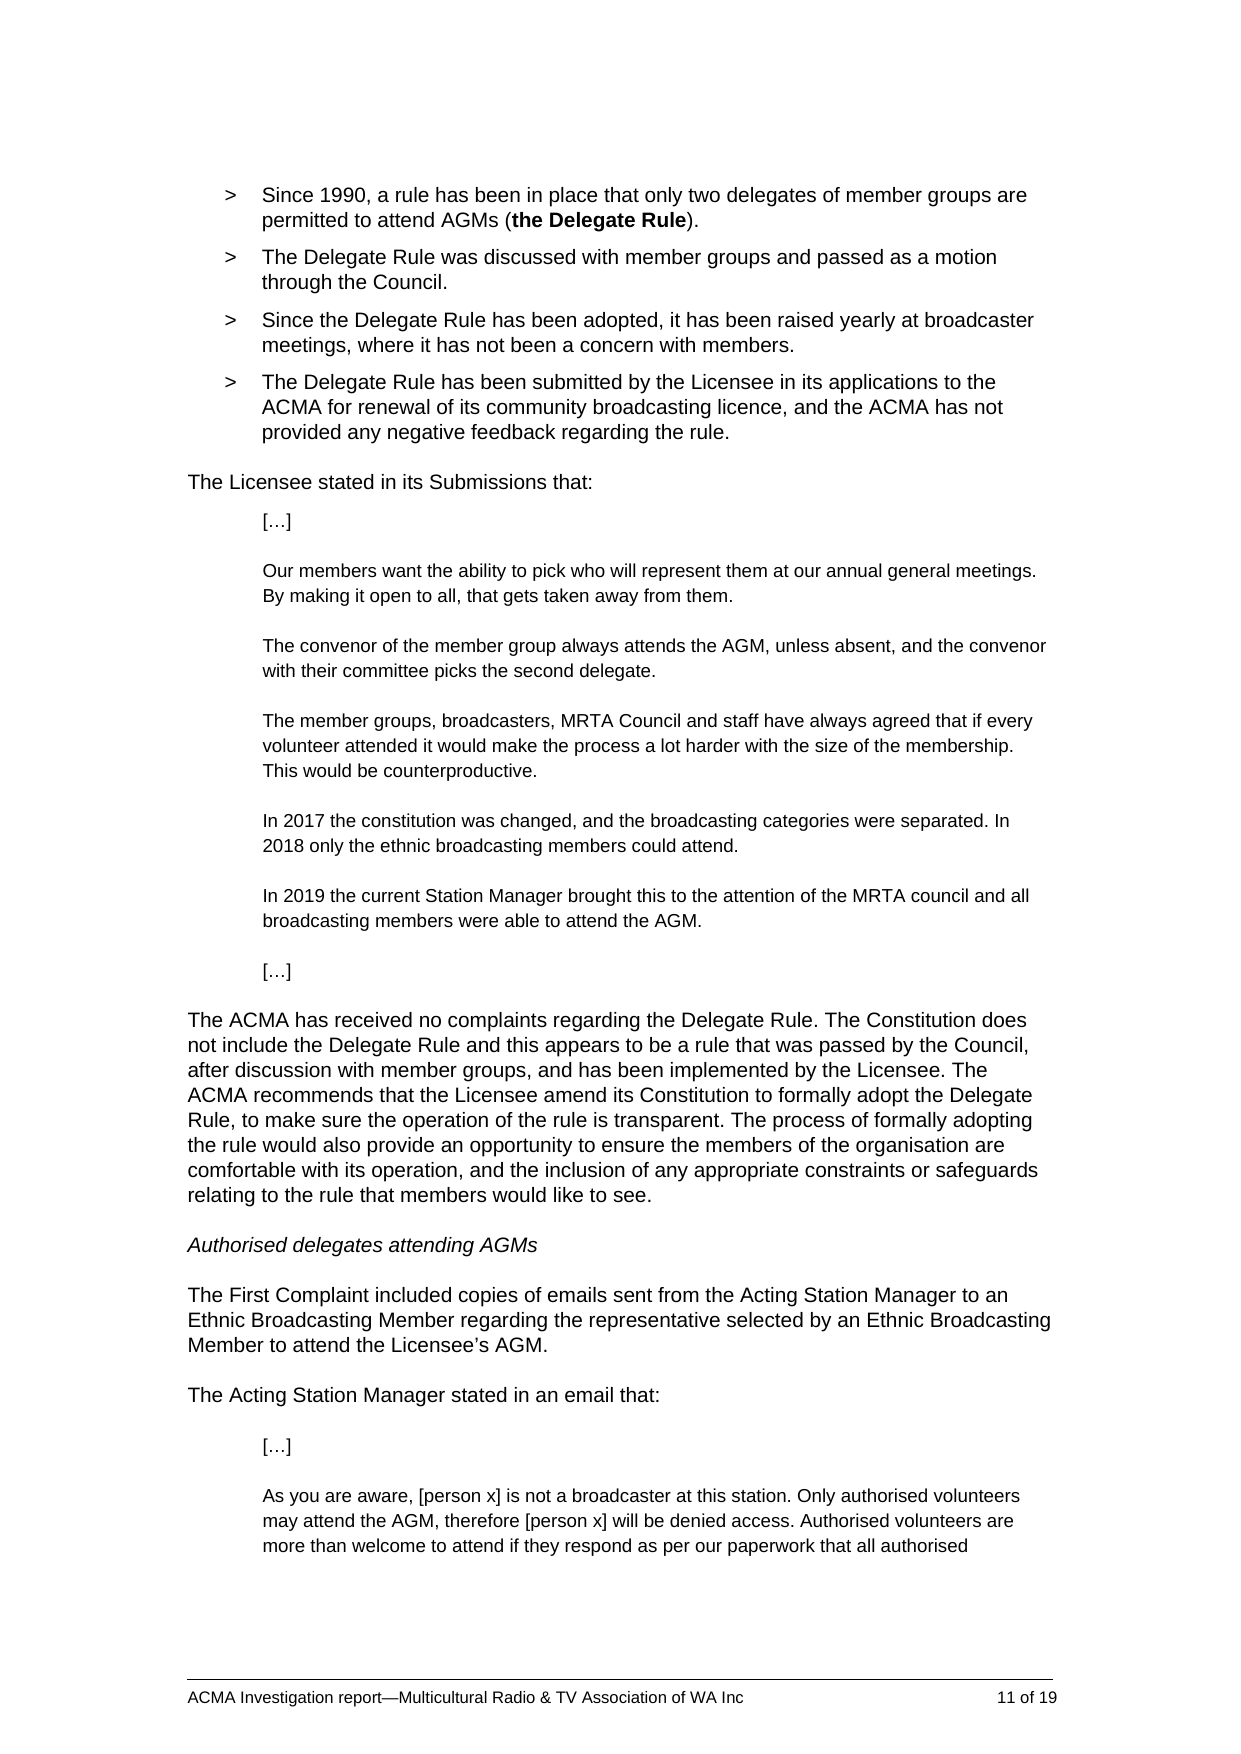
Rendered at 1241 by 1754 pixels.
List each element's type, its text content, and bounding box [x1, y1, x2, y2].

list Since the Delegate Rule has been adopted, it has been raised yearly at broadcaster meetings, where it has not been a concern with members. [224, 306, 1053, 356]
text In 2017 the constitution was changed, and the broadcasting categories were separated. In 2018 only the ethnic broadcasting members could attend. [262, 806, 1053, 856]
list Since 1990, a rule has been in place that only two delegates of member groups are permitted to attend AGMs (the Delegate Rule). [224, 181, 1053, 231]
list The Delegate Rule has been submitted by the Licensee in its applications to the ACMA for renewal of its community broadcasting licence, and the ACMA has not provided any negative feedback regarding the rule. [224, 369, 1053, 444]
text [262, 1481, 1053, 1556]
text […] [262, 1431, 1053, 1456]
text The member groups, broadcasters, MRTA Council and staff have always agreed that if every volunteer attended it would make the process a lot harder with the size of the membership. This would be counterproductive. [262, 706, 1053, 781]
text The Acting Station Manager stated in an email that: [187, 1381, 1053, 1406]
text […] [262, 506, 1053, 531]
text Authorised delegates attending AGMs [187, 1231, 1053, 1256]
list The Delegate Rule was discussed with member groups and passed as a motion through the Council. [224, 244, 1053, 294]
text […] [262, 956, 1053, 981]
text The Licensee stated in its Submissions that: [187, 469, 1053, 494]
text The First Complaint included copies of emails sent from the Acting Station Manager to an Ethnic Broadcasting Member regarding the representative selected by an Ethnic Broadcasting Member to attend the Licensee’s AGM. [187, 1281, 1053, 1356]
text The ACMA has received no complaints regarding the Delegate Rule. The Constitution does not include the Delegate Rule and this appears to be a rule that was passed by the Council, after discussion with member groups, and has been implemented by the Licensee. The ACMA recommends that the Licensee amend its Constitution to formally adopt the Delegate Rule, to make sure the operation of the rule is transparent. The process of formally adopting the rule would also provide an opportunity to ensure the members of the organisation are comfortable with its operation, and the inclusion of any appropriate constraints or safeguards relating to the rule that members would like to see. [187, 1006, 1053, 1206]
text Our members want the ability to pick who will represent them at our annual general meetings. By making it open to all, that gets taken away from them. [262, 556, 1053, 606]
text In 2019 the current Station Manager brought this to the attention of the MRTA council and all broadcasting members were able to attend the AGM. [262, 881, 1053, 931]
text The convenor of the member group always attends the AGM, unless absent, and the convenor with their committee picks the second delegate. [262, 631, 1053, 681]
